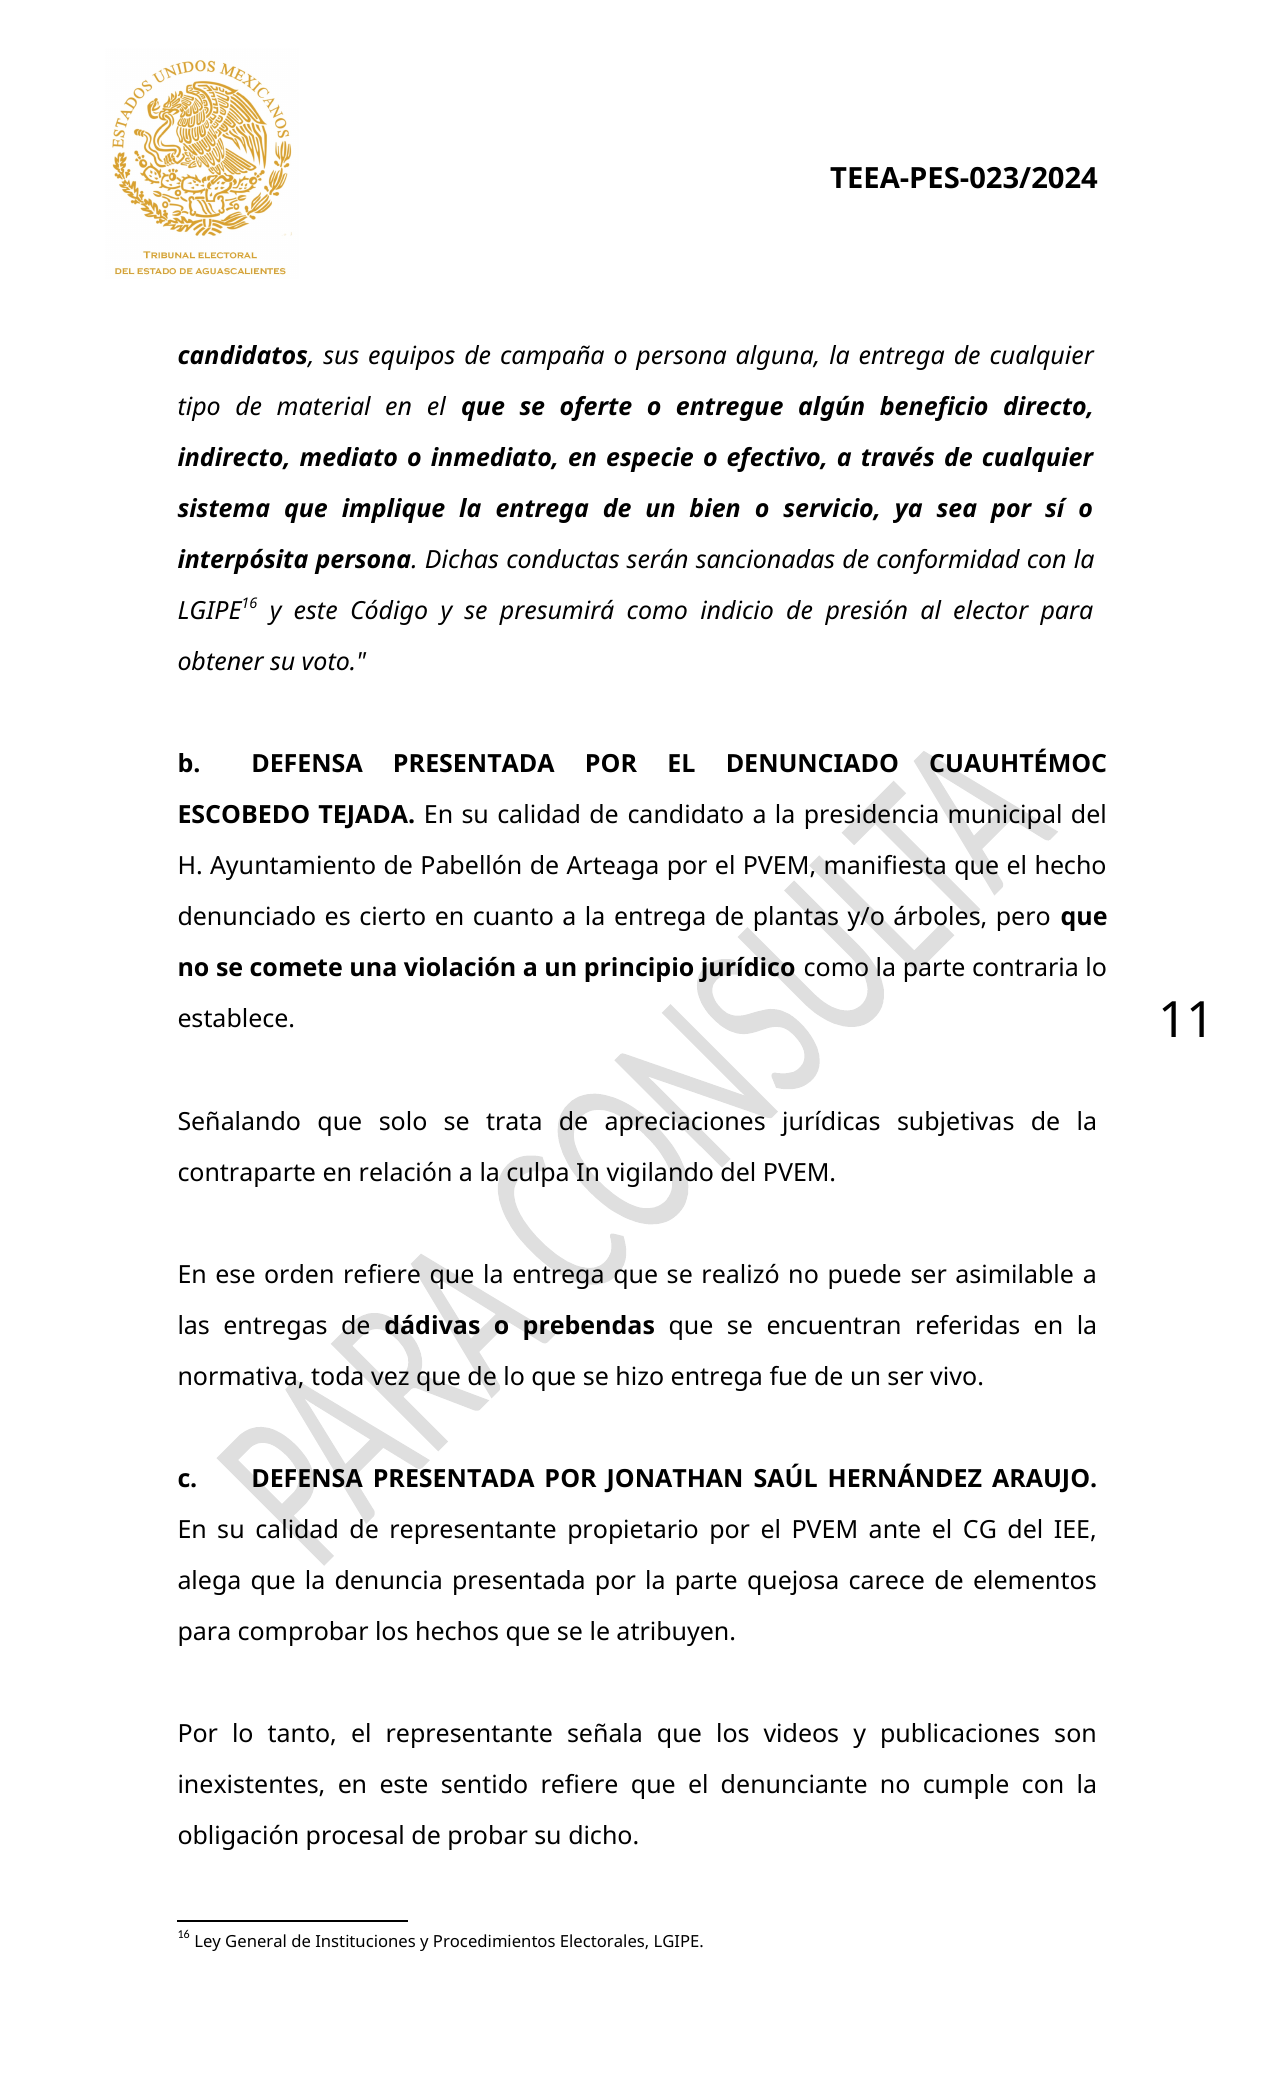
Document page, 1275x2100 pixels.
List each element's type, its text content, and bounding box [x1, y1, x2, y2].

text Por lo tanto, el representante señala que los videos y publicaciones son inexistentes, en este sentido refiere que el denunciante no cumple con la obligación procesal de probar su dicho. [177, 1716, 1098, 1852]
list DEFENSA PRESENTADA POR EL DENUNCIADO CUAUHTÉMOC ESCOBEDO TEJADA. En su calidad de candidato a la presidencia municipal del H. Ayuntamiento de Pabellón de Arteaga por el PVEM, manifiesta que el hecho denunciado es cierto en cuanto a la entrega de plantas y/o árboles, pero que no se comete una violación a un principio jurídico como la parte contraria lo establece. [177, 746, 1107, 1035]
picture [105, 48, 299, 279]
list DEFENSA PRESENTADA POR JONATHAN SAÚL HERNÁNDEZ ARAUJO. En su calidad de representante propietario por el PVEM ante el CG del IEE, alega que la denuncia presentada por la parte quejosa carece de elementos para comprobar los hechos que se le atribuyen. [177, 1461, 1098, 1648]
text Señalando que solo se trata de apreciaciones jurídicas subjetivas de la contraparte en relación a la culpa In vigilando del PVEM. [177, 1103, 1098, 1188]
text En ese orden refiere que la entrega que se realizó no puede ser asimilable a las entregas de dádivas o prebendas que se encuentran referidas en la normativa, toda vez que de lo que se hizo entrega fue de un ser vivo. [177, 1256, 1098, 1392]
